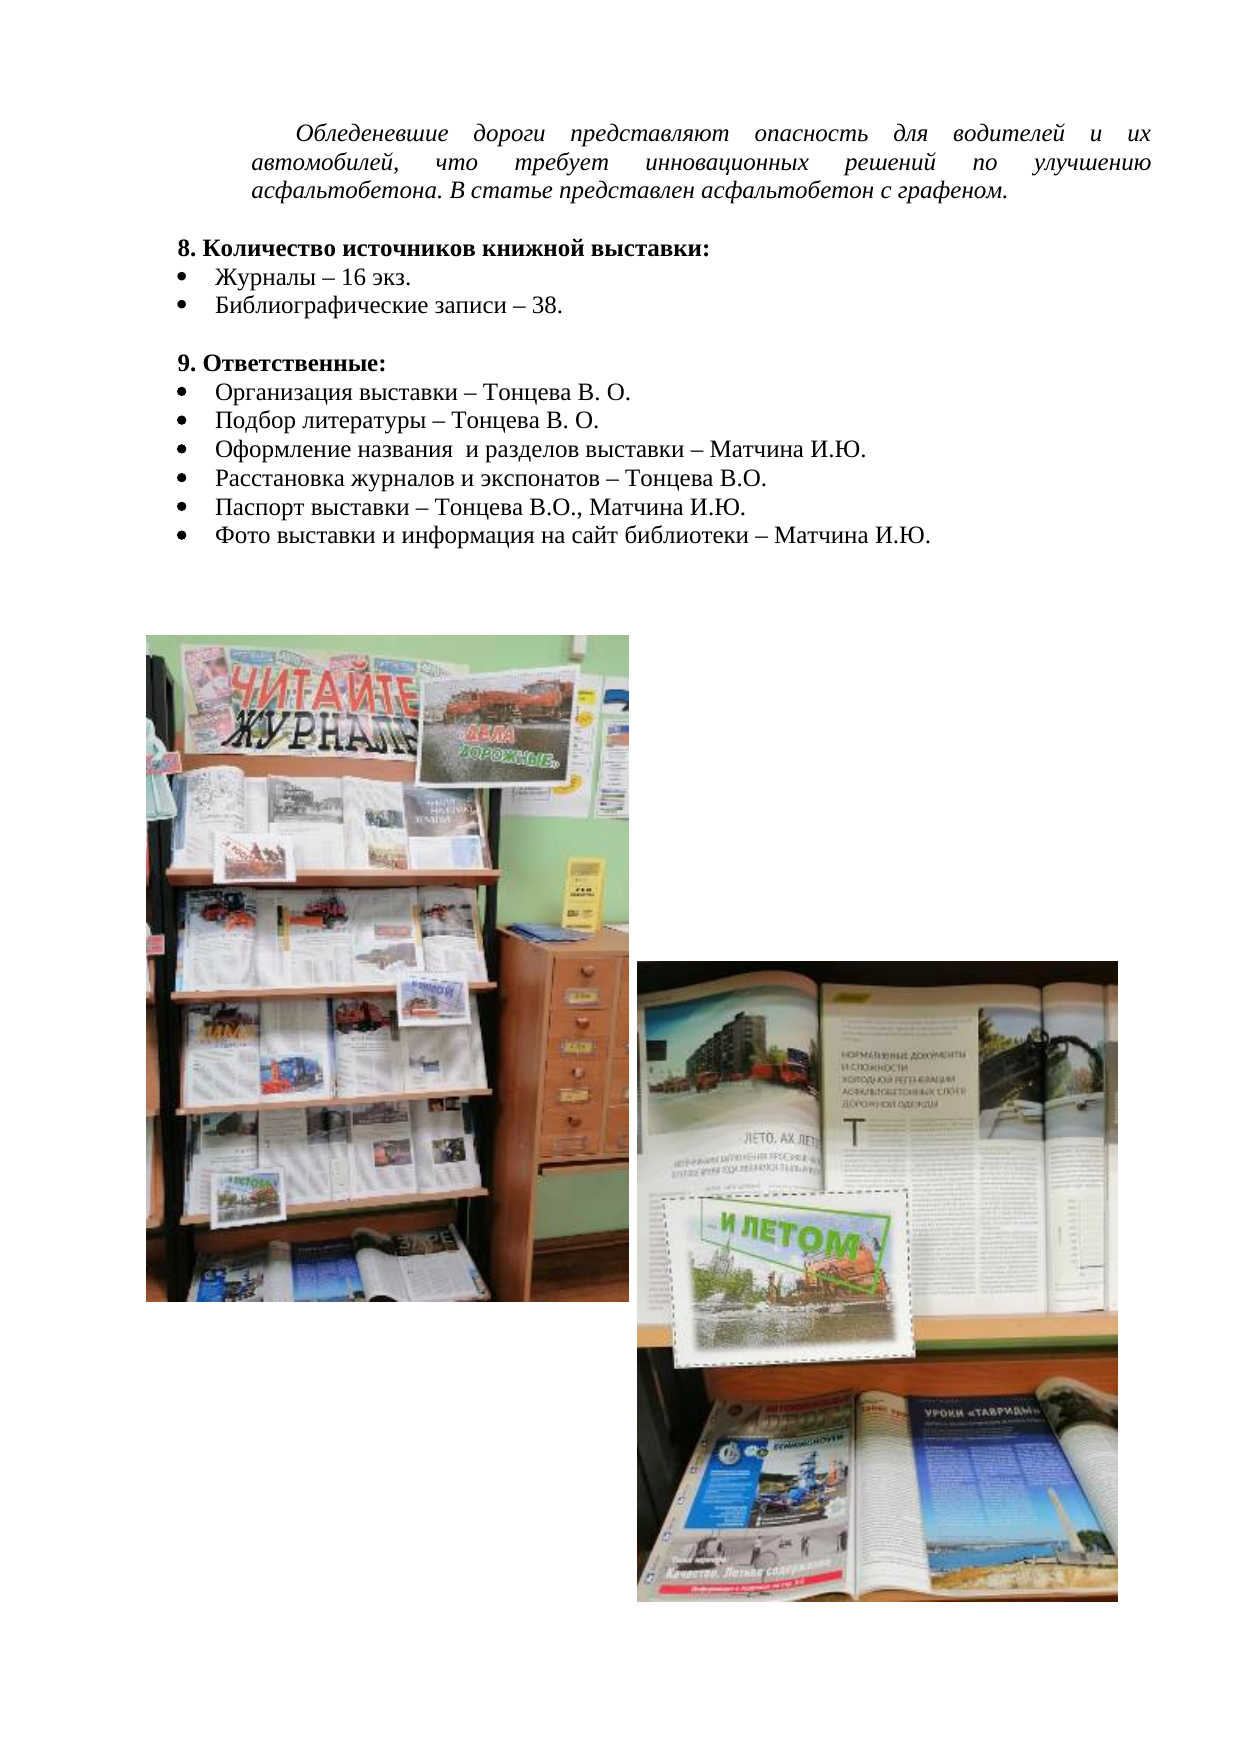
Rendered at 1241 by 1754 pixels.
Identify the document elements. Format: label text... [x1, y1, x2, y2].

list Журналы – 16 экз. [177, 262, 1152, 291]
list Паспорт выставки – Тонцева В.О., Матчина И.Ю. [177, 492, 1152, 521]
picture [637, 961, 1118, 1602]
list Расстановка журналов и экспонатов – Тонцева В.О. [177, 463, 1152, 492]
list Фото выставки и информация на сайт библиотеки – Матчина И.Ю. [177, 521, 1152, 549]
list Оформление названия и разделов выставки – Матчина И.Ю. [177, 434, 1152, 463]
picture [146, 635, 629, 1302]
text 9. Ответственные: [177, 348, 1152, 377]
text Обледеневшие дороги представляют опасность для водителей и их автомобилей, что требует инновационных решений по улучшению асфальтобетона. В статье представлен асфальтобетон с графеном. [251, 118, 1152, 204]
list Библиографические записи – 38. [177, 291, 1152, 319]
list Организация выставки – Тонцева В. О. [177, 377, 1152, 406]
text 8. Количество источников книжной выставки: [177, 233, 1152, 262]
list Подбор литературы – Тонцева В. О. [177, 406, 1152, 434]
